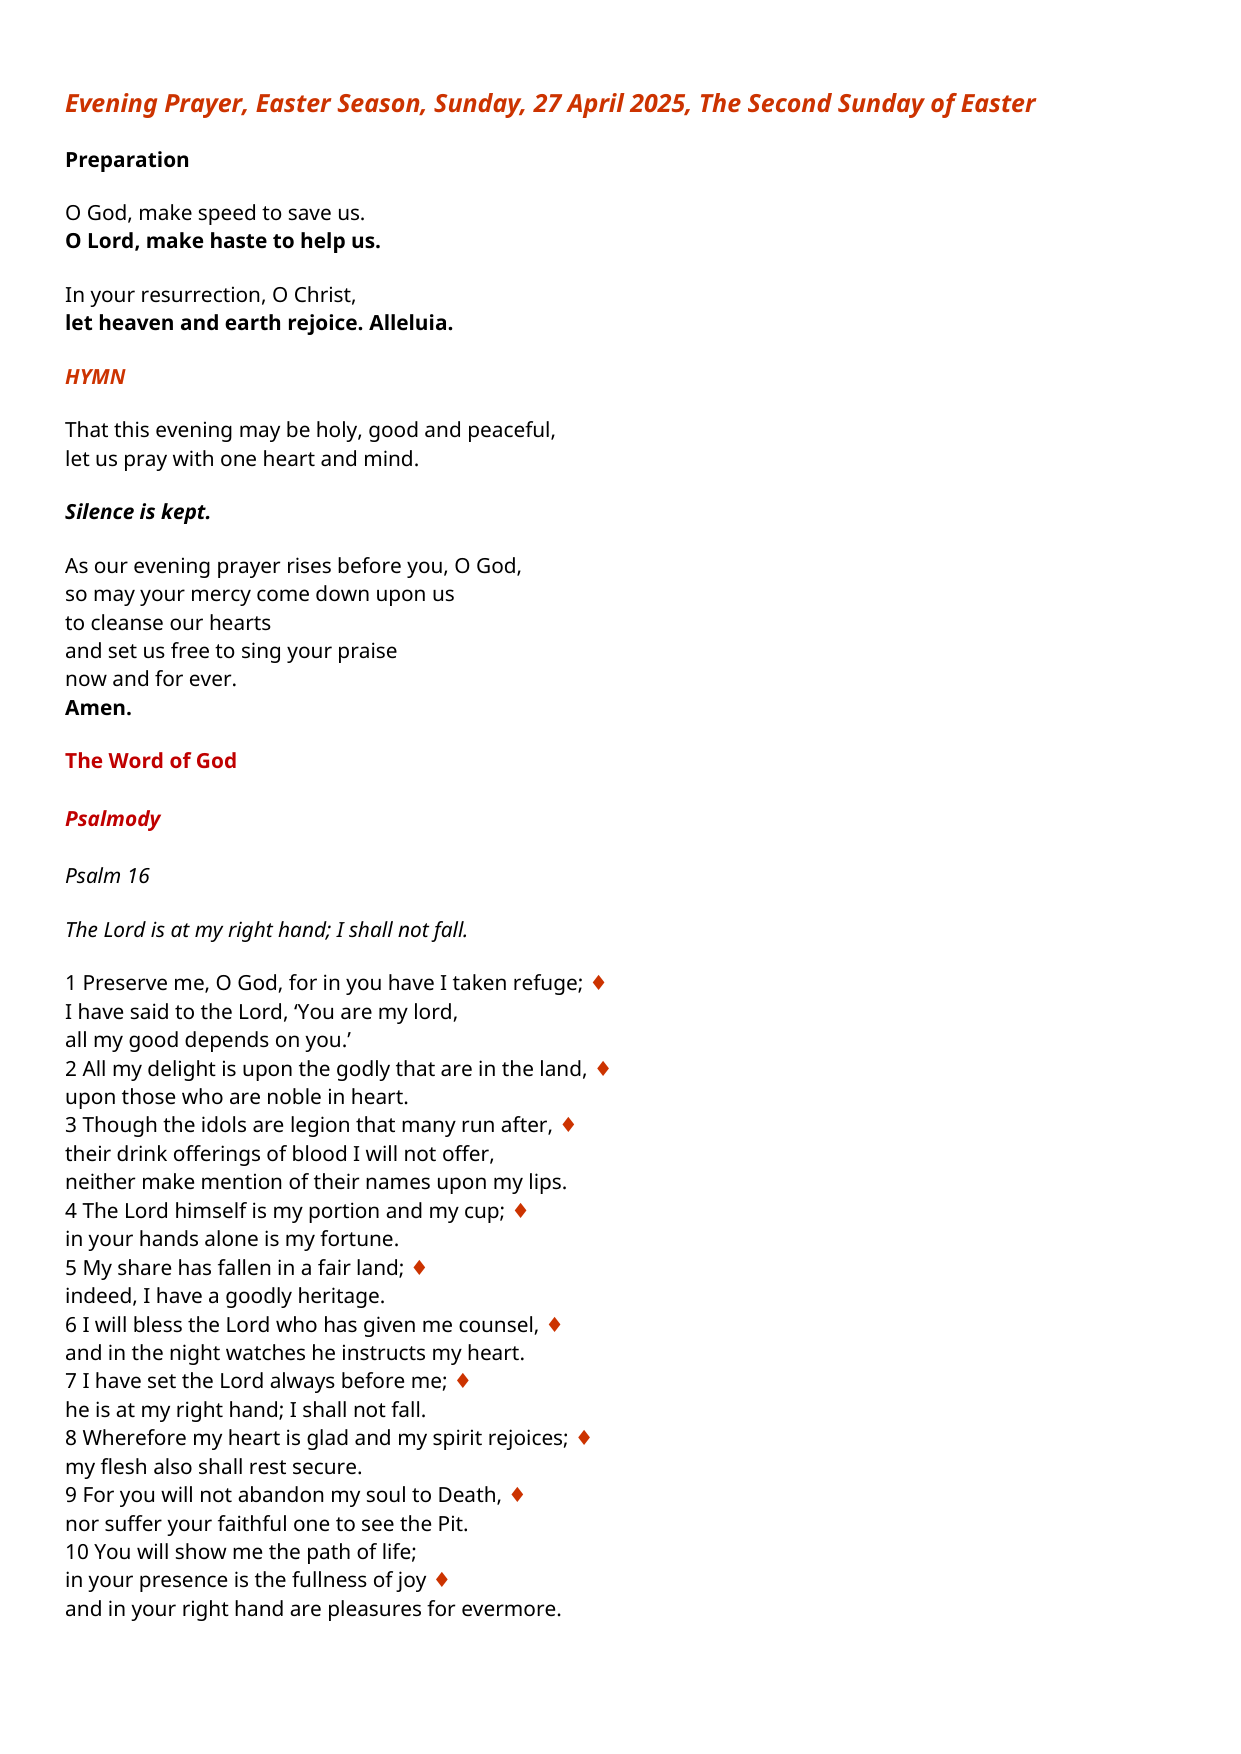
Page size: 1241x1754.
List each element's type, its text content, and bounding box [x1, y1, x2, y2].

text In your resurrection, O Christ, let heaven and earth rejoice. Alleluia. [65, 280, 1165, 337]
text 2 All my delight is upon the godly that are in the land, ♦ upon those who are noble in heart. [65, 1054, 1165, 1111]
text 7 I have set the Lord always before me; ♦ he is at my right hand; I shall not fall. [65, 1367, 1165, 1423]
text Silence is kept. [65, 497, 1165, 526]
text 10 You will show me the path of life; in your presence is the fullness of joy ♦ and in your right hand are pleasures for evermore. [65, 1537, 1165, 1622]
text Evening Prayer, Easter Season, Sunday, 27 April 2025, The Second Sunday of Easter [65, 86, 1165, 120]
text 6 I will bless the Lord who has given me counsel, ♦ and in the night watches he instructs my heart. [65, 1310, 1165, 1367]
text The Word of God [65, 746, 1018, 775]
text 8 Wherefore my heart is glad and my spirit rejoices; ♦ my flesh also shall rest secure. [65, 1423, 1165, 1480]
text Psalmody [65, 804, 1018, 832]
text O God, make speed to save us. O Lord, make haste to help us. [65, 198, 1165, 255]
text Preparation [65, 145, 1018, 173]
text As our evening prayer rises before you, O God, so may your mercy come down upon us to cleanse our hearts and set us free to sing your praise now and for ever. Amen. [65, 551, 1165, 721]
text 4 The Lord himself is my portion and my cup; ♦ in your hands alone is my fortune. [65, 1196, 1165, 1253]
text 1 Preserve me, O God, for in you have I taken refuge; ♦ I have said to the Lord, ‘You are my lord, all my good depends on you.’ [65, 968, 1165, 1054]
text The Lord is at my right hand; I shall not fall. [65, 915, 1165, 943]
text Psalm 16 [65, 862, 1165, 890]
text 3 Though the idols are legion that many run after, ♦ their drink offerings of blood I will not offer, neither make mention of their names upon my lips. [65, 1111, 1165, 1196]
text HYMN [65, 362, 1165, 390]
text That this evening may be holy, good and peaceful, let us pray with one heart and mind. [65, 415, 1165, 472]
text 9 For you will not abandon my soul to Death, ♦ nor suffer your faithful one to see the Pit. [65, 1480, 1165, 1537]
text 5 My share has fallen in a fair land; ♦ indeed, I have a goodly heritage. [65, 1253, 1165, 1310]
